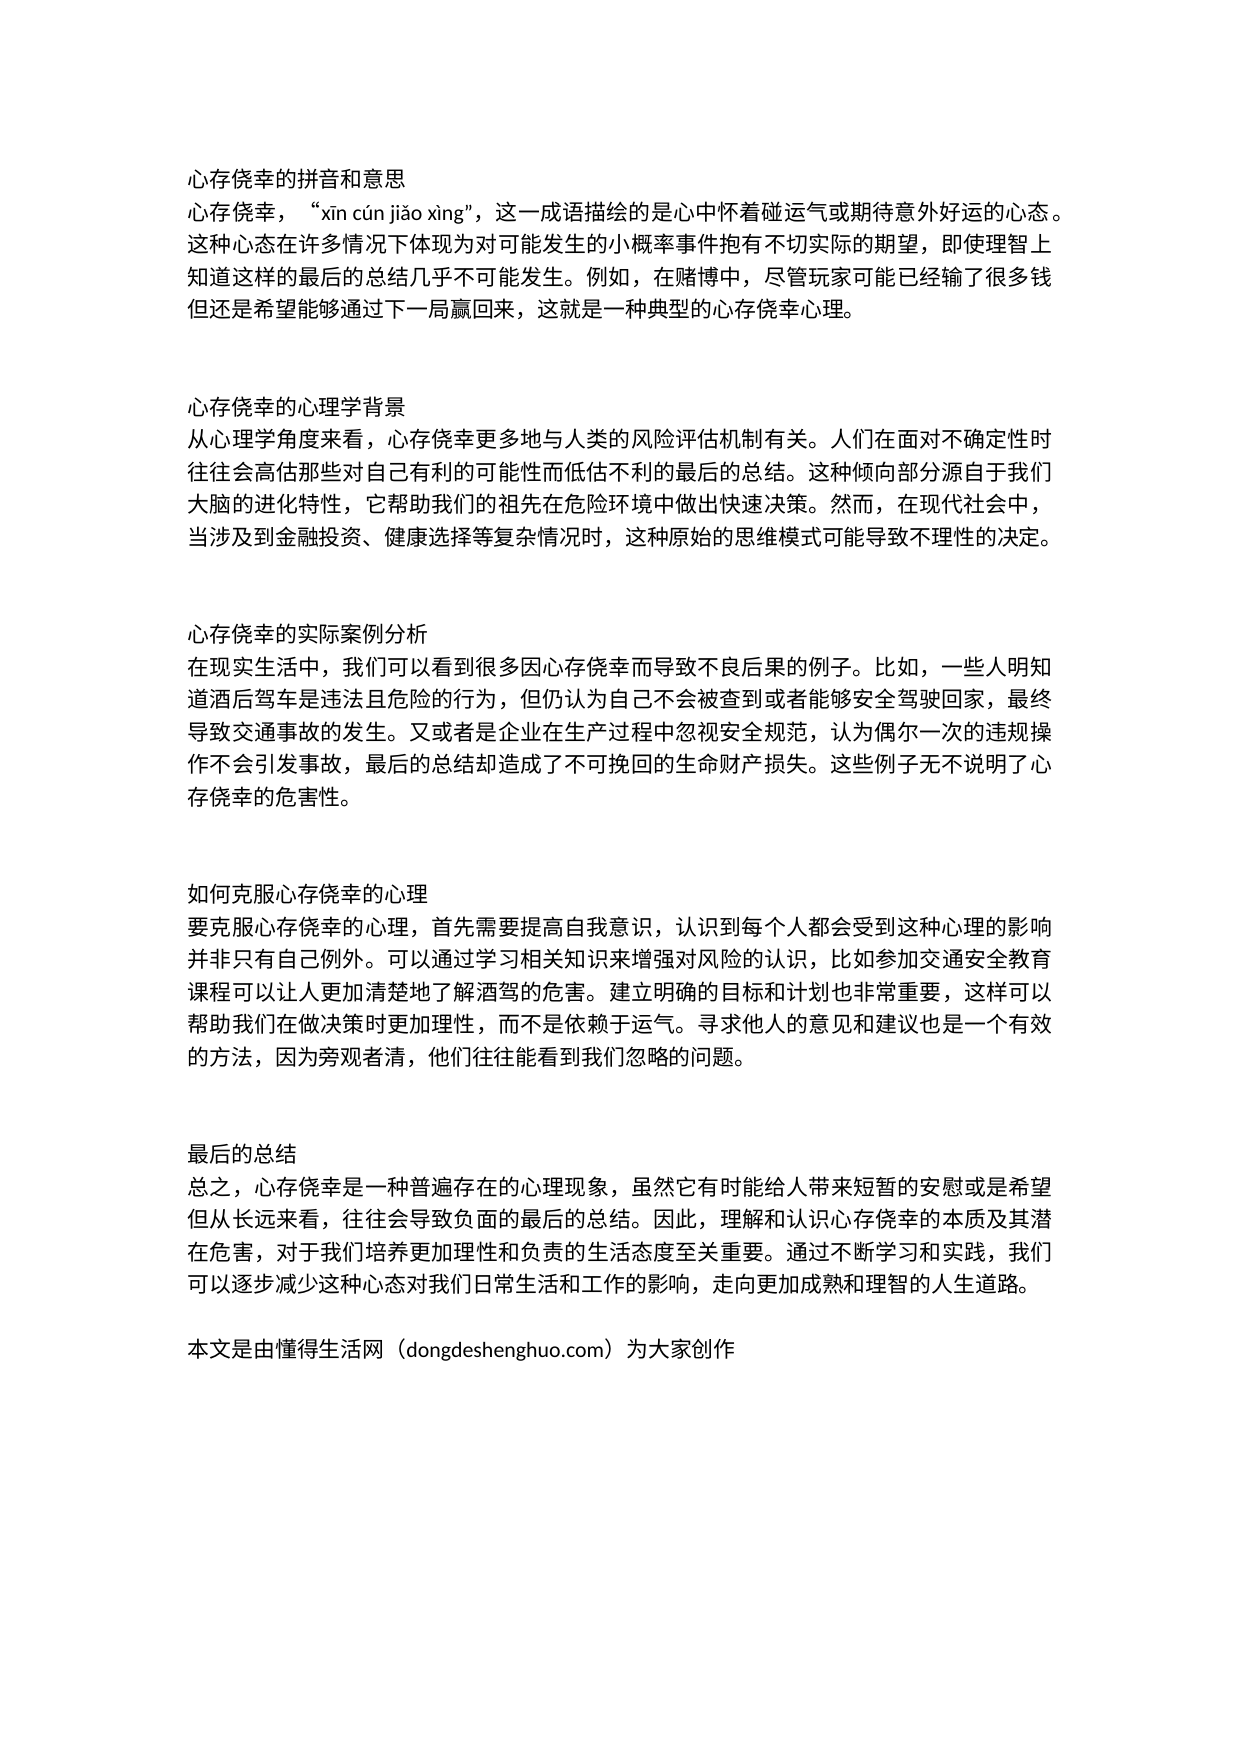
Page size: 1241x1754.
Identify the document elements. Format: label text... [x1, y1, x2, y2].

text 从心理学角度来看，心存侥幸更多地与人类的风险评估机制有关。人们在面对不确定性时，往往会高估那些对自己有利的可能性而低估不利的最后的总结。这种倾向部分源自于我们大脑的进化特性，它帮助我们的祖先在危险环境中做出快速决策。然而，在现代社会中，当涉及到金融投资、健康选择等复杂情况时，这种原始的思维模式可能导致不理性的决定。 [187, 422, 1053, 552]
text 本文是由懂得生活网（dongdeshenghuo.com）为大家创作 [187, 1332, 1053, 1364]
text 在现实生活中，我们可以看到很多因心存侥幸而导致不良后果的例子。比如，一些人明知道酒后驾车是违法且危险的行为，但仍认为自己不会被查到或者能够安全驾驶回家，最终导致交通事故的发生。又或者是企业在生产过程中忽视安全规范，认为偶尔一次的违规操作不会引发事故，最后的总结却造成了不可挽回的生命财产损失。这些例子无不说明了心存侥幸的危害性。 [187, 649, 1053, 812]
text 心存侥幸的拼音和意思 [187, 162, 1053, 194]
text 总之，心存侥幸是一种普遍存在的心理现象，虽然它有时能给人带来短暂的安慰或是希望，但从长远来看，往往会导致负面的最后的总结。因此，理解和认识心存侥幸的本质及其潜在危害，对于我们培养更加理性和负责的生活态度至关重要。通过不断学习和实践，我们可以逐步减少这种心态对我们日常生活和工作的影响，走向更加成熟和理智的人生道路。 [187, 1169, 1053, 1299]
text 要克服心存侥幸的心理，首先需要提高自我意识，认识到每个人都会受到这种心理的影响，并非只有自己例外。可以通过学习相关知识来增强对风险的认识，比如参加交通安全教育课程可以让人更加清楚地了解酒驾的危害。建立明确的目标和计划也非常重要，这样可以帮助我们在做决策时更加理性，而不是依赖于运气。寻求他人的意见和建议也是一个有效的方法，因为旁观者清，他们往往能看到我们忽略的问题。 [187, 909, 1053, 1072]
text 最后的总结 [187, 1137, 1053, 1169]
text 心存侥幸的心理学背景 [187, 389, 1053, 422]
text 心存侥幸的实际案例分析 [187, 617, 1053, 649]
text 心存侥幸，“xīn cún jiǎo xìng”，这一成语描绘的是心中怀着碰运气或期待意外好运的心态。这种心态在许多情况下体现为对可能发生的小概率事件抱有不切实际的期望，即使理智上知道这样的最后的总结几乎不可能发生。例如，在赌博中，尽管玩家可能已经输了很多钱，但还是希望能够通过下一局赢回来，这就是一种典型的心存侥幸心理。 [187, 194, 1053, 324]
text 如何克服心存侥幸的心理 [187, 877, 1053, 909]
